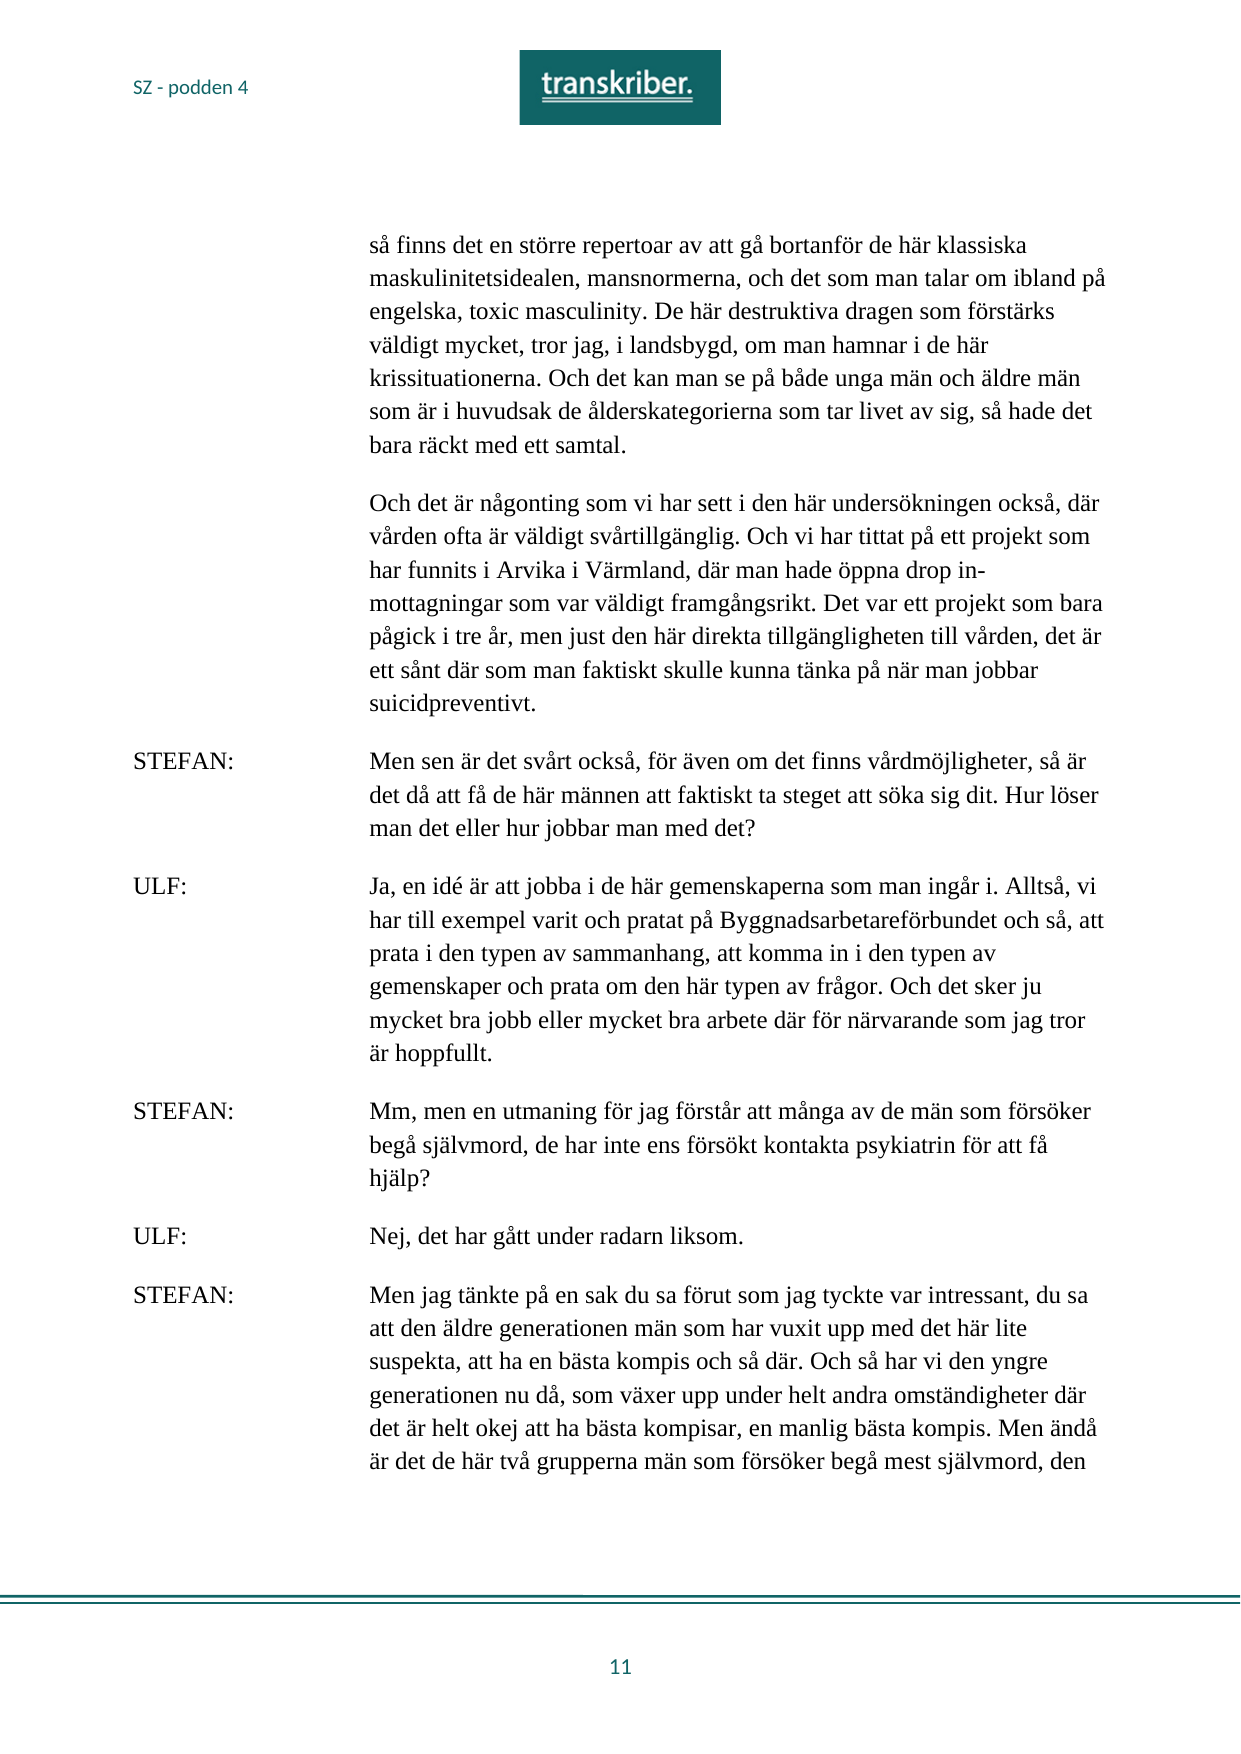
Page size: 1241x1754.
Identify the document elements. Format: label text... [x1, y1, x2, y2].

text STEFAN: Men sen är det svårt också, för även om det finns vårdmöjligheter, så är det då att få de här männen att faktiskt ta steget att söka sig dit. Hur löser man det eller hur jobbar man med det? [133, 743, 1107, 843]
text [133, 1276, 1107, 1476]
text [133, 226, 1107, 460]
text ULF: Ja, en idé är att jobba i de här gemenskaperna som man ingår i. Alltså, vi har till exempel varit och pratat på Byggnadsarbetareförbundet och så, att prata i den typen av sammanhang, att komma in i den typen av gemenskaper och prata om den här typen av frågor. Och det sker ju mycket bra jobb eller mycket bra arbete där för närvarande som jag tror är hoppfullt. [133, 868, 1107, 1068]
text STEFAN: Mm, men en utmaning för jag förstår att många av de män som försöker begå självmord, de har inte ens försökt kontakta psykiatrin för att få hjälp? [133, 1093, 1107, 1193]
text ULF: Nej, det har gått under radarn liksom. [133, 1218, 1107, 1251]
text Och det är någonting som vi har sett i den här undersökningen också, där vården ofta är väldigt svårtillgänglig. Och vi har tittat på ett projekt som har funnits i Arvika i Värmland, där man hade öppna drop in-mottagningar som var väldigt framgångsrikt. Det var ett projekt som bara pågick i tre år, men just den här direkta tillgängligheten till vården, det är ett sånt där som man faktiskt skulle kunna tänka på när man jobbar suicidpreventivt. [369, 485, 1107, 718]
picture [519, 50, 721, 125]
